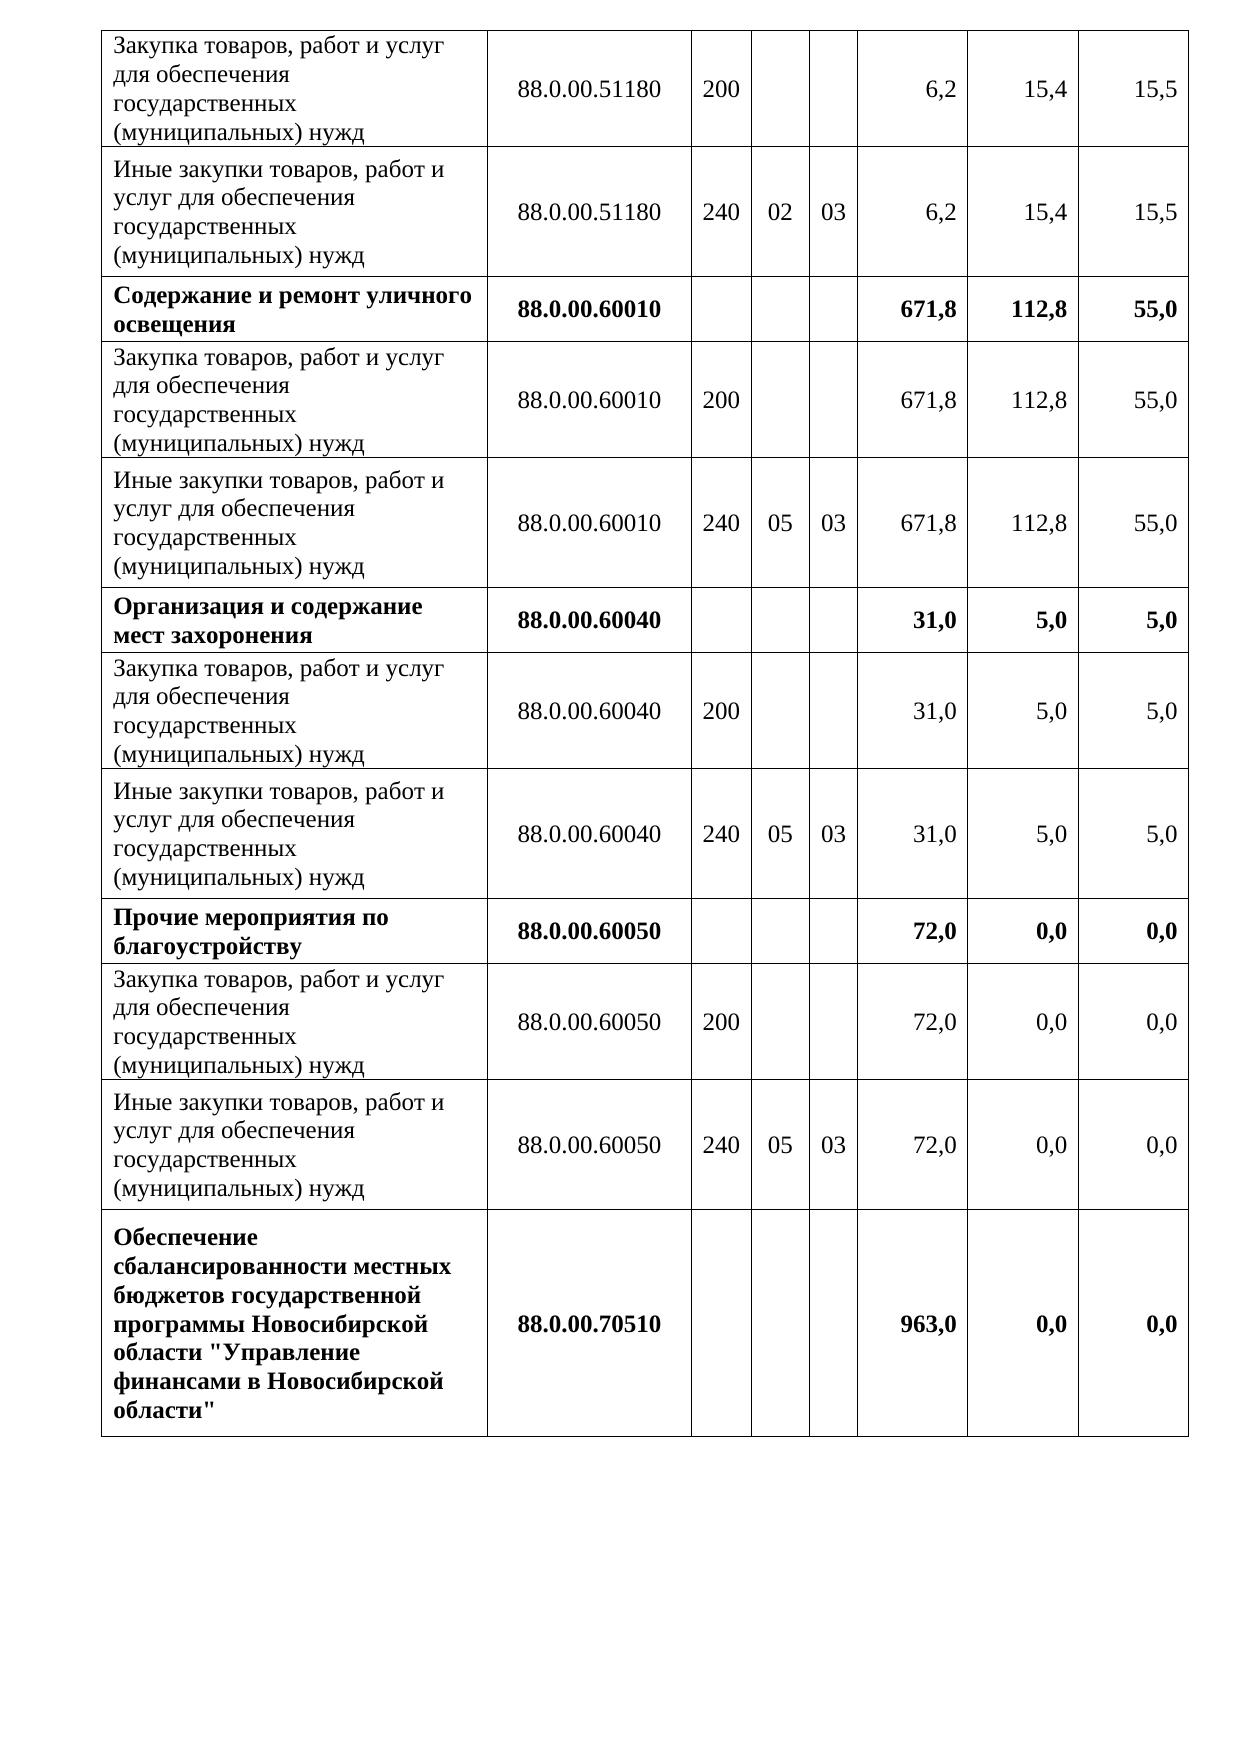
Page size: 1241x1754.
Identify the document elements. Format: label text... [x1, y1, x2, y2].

table_cell 03 [810, 1080, 857, 1209]
table_cell Организация и содержание мест захоронения [102, 588, 487, 652]
table_cell [810, 964, 857, 1079]
table_cell 15,4 [968, 31, 1078, 146]
table_cell [692, 899, 751, 963]
table_cell 200 [692, 964, 751, 1079]
table_cell 0,0 [1079, 1080, 1188, 1209]
table_cell 05 [752, 1080, 809, 1209]
table_cell 03 [810, 458, 857, 587]
table_cell 5,0 [1079, 653, 1188, 768]
table_cell Закупка товаров, работ и услуг для обеспечения государственных (муниципальных) нужд [102, 342, 487, 457]
table_cell 55,0 [1079, 277, 1188, 341]
table_cell Закупка товаров, работ и услуг для обеспечения государственных (муниципальных) нужд [102, 31, 487, 146]
table_cell 0,0 [968, 964, 1078, 1079]
table_cell Закупка товаров, работ и услуг для обеспечения государственных (муниципальных) нужд [102, 964, 487, 1079]
table_cell 55,0 [1079, 458, 1188, 587]
table_cell 55,0 [1079, 342, 1188, 457]
table_cell [810, 342, 857, 457]
table_cell Иные закупки товаров, работ и услуг для обеспечения государственных (муниципальных) нужд [102, 1080, 487, 1209]
table_cell 200 [692, 31, 751, 146]
table_cell 88.0.00.60050 [488, 1080, 691, 1209]
table_cell 5,0 [1079, 769, 1188, 898]
table_cell 5,0 [1079, 588, 1188, 652]
table_cell 112,8 [968, 342, 1078, 457]
table_cell Иные закупки товаров, работ и услуг для обеспечения государственных (муниципальных) нужд [102, 769, 487, 898]
table_cell Иные закупки товаров, работ и услуг для обеспечения государственных (муниципальных) нужд [102, 147, 487, 276]
table_cell 02 [752, 147, 809, 276]
table_cell 200 [692, 342, 751, 457]
table_cell Закупка товаров, работ и услуг для обеспечения государственных (муниципальных) нужд [102, 653, 487, 768]
table_cell 88.0.00.60050 [488, 964, 691, 1079]
table_cell [752, 31, 809, 146]
table_cell [752, 277, 809, 341]
table_cell Обеспечение сбалансированности местных бюджетов государственной программы Новосибирской области "Управление финансами в Новосибирской области" [102, 1210, 487, 1436]
table_cell 5,0 [968, 769, 1078, 898]
table_cell 6,2 [858, 31, 967, 146]
table_cell 0,0 [1079, 964, 1188, 1079]
table_cell 112,8 [968, 277, 1078, 341]
table_cell 0,0 [968, 899, 1078, 963]
table_cell 240 [692, 458, 751, 587]
table_cell 72,0 [858, 1080, 967, 1209]
table_cell 112,8 [968, 458, 1078, 587]
table_cell Содержание и ремонт уличного освещения [102, 277, 487, 341]
table_cell 240 [692, 1080, 751, 1209]
table_cell [692, 277, 751, 341]
table_cell [752, 653, 809, 768]
table_cell [692, 1210, 751, 1436]
table_cell [752, 1210, 809, 1436]
table_cell 05 [752, 458, 809, 587]
table_cell 15,5 [1079, 31, 1188, 146]
table_cell 6,2 [858, 147, 967, 276]
table_cell 88.0.00.60040 [488, 653, 691, 768]
table_cell 0,0 [1079, 1210, 1188, 1436]
table_cell 72,0 [858, 899, 967, 963]
table_cell 240 [692, 769, 751, 898]
table_cell Иные закупки товаров, работ и услуг для обеспечения государственных (муниципальных) нужд [102, 458, 487, 587]
table_cell 5,0 [968, 653, 1078, 768]
table_cell 671,8 [858, 277, 967, 341]
table_cell [810, 1210, 857, 1436]
table_cell [752, 899, 809, 963]
table_cell 200 [692, 653, 751, 768]
table_cell [810, 277, 857, 341]
table_cell [810, 653, 857, 768]
table_cell 88.0.00.60010 [488, 458, 691, 587]
table_cell 240 [692, 147, 751, 276]
table_cell 0,0 [968, 1080, 1078, 1209]
table_cell 88.0.00.51180 [488, 147, 691, 276]
table_cell [810, 588, 857, 652]
table_cell [810, 899, 857, 963]
table_cell 05 [752, 769, 809, 898]
table_cell 88.0.00.60050 [488, 899, 691, 963]
table_cell [810, 31, 857, 146]
table_cell 03 [810, 769, 857, 898]
table_cell [752, 964, 809, 1079]
table_cell [752, 342, 809, 457]
table_cell [752, 588, 809, 652]
table_cell 72,0 [858, 964, 967, 1079]
table_cell 03 [810, 147, 857, 276]
table_cell 88.0.00.60010 [488, 342, 691, 457]
table_cell 31,0 [858, 653, 967, 768]
table_cell 671,8 [858, 342, 967, 457]
table_cell 671,8 [858, 458, 967, 587]
table_cell 88.0.00.60010 [488, 277, 691, 341]
table_cell 31,0 [858, 588, 967, 652]
table_cell 963,0 [858, 1210, 967, 1436]
table_cell Прочие мероприятия по благоустройству [102, 899, 487, 963]
table_cell [692, 588, 751, 652]
table_cell 15,5 [1079, 147, 1188, 276]
table_cell 15,4 [968, 147, 1078, 276]
table_cell 88.0.00.70510 [488, 1210, 691, 1436]
table_cell 31,0 [858, 769, 967, 898]
table_cell 88.0.00.51180 [488, 31, 691, 146]
table_cell 5,0 [968, 588, 1078, 652]
table_cell 0,0 [968, 1210, 1078, 1436]
table_cell 88.0.00.60040 [488, 769, 691, 898]
table_cell 88.0.00.60040 [488, 588, 691, 652]
table_cell 0,0 [1079, 899, 1188, 963]
